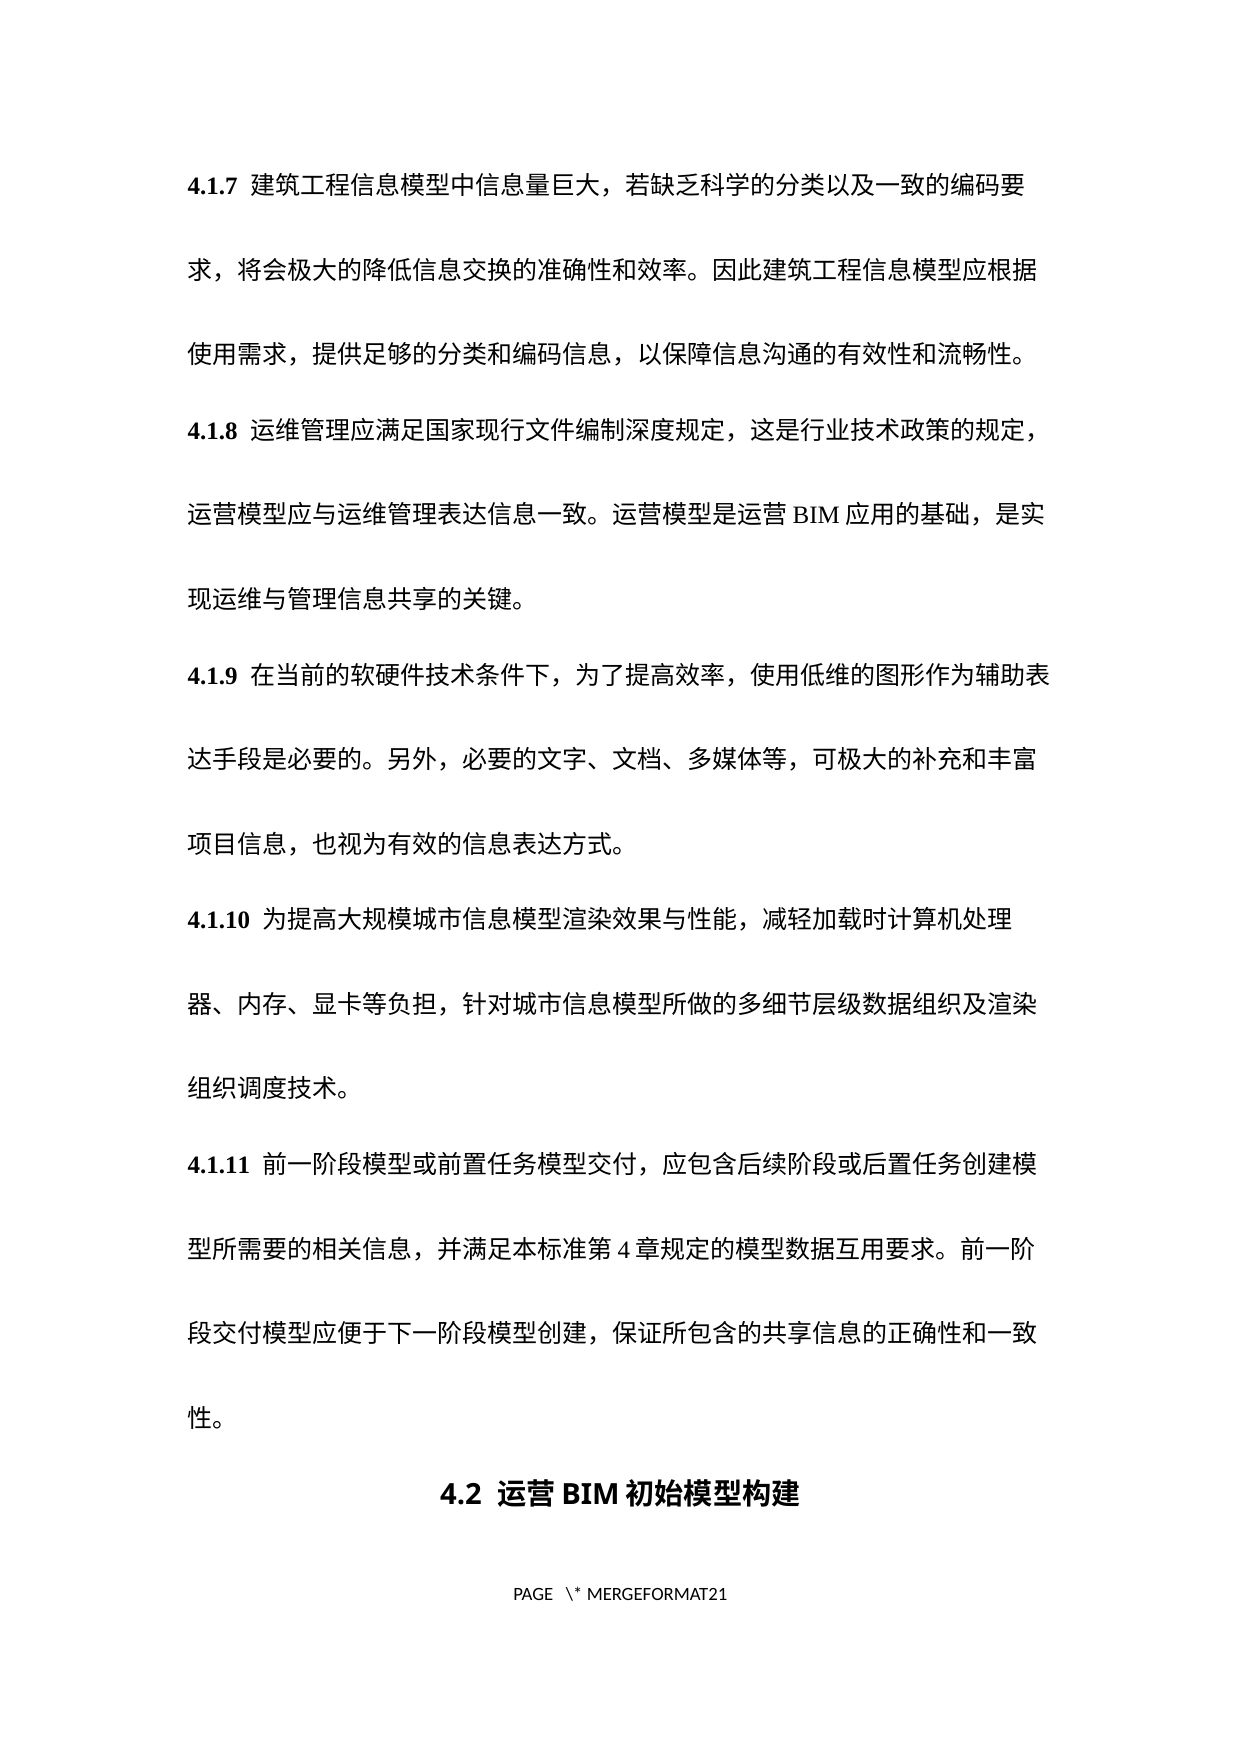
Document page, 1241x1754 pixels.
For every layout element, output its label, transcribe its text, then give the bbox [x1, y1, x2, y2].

text 4.1.9 在当前的软硬件技术条件下，为了提高效率，使用低维的图形作为辅助表达手段是必要的。另外，必要的文字、文档、多媒体等，可极大的补充和丰富项目信息，也视为有效的信息表达方式。 [187, 641, 1053, 875]
text 4.2 运营BIM初始模型构建 [187, 1460, 1053, 1525]
text 4.1.10 为提高大规模城市信息模型渲染效果与性能，减轻加载时计算机处理器、内存、显卡等负担，针对城市信息模型所做的多细节层级数据组织及渲染组织调度技术。 [187, 886, 1053, 1119]
text 4.1.11 前一阶段模型或前置任务模型交付，应包含后续阶段或后置任务创建模型所需要的相关信息，并满足本标准第4章规定的模型数据互用要求。前一阶段交付模型应便于下一阶段模型创建，保证所包含的共享信息的正确性和一致性。 [187, 1130, 1053, 1449]
text 4.1.8 运维管理应满足国家现行文件编制深度规定，这是行业技术政策的规定，运营模型应与运维管理表达信息一致。运营模型是运营BIM应用的基础，是实现运维与管理信息共享的关键。 [187, 396, 1053, 630]
text 4.1.7 建筑工程信息模型中信息量巨大，若缺乏科学的分类以及一致的编码要求，将会极大的降低信息交换的准确性和效率。因此建筑工程信息模型应根据使用需求，提供足够的分类和编码信息，以保障信息沟通的有效性和流畅性。 [187, 151, 1053, 385]
